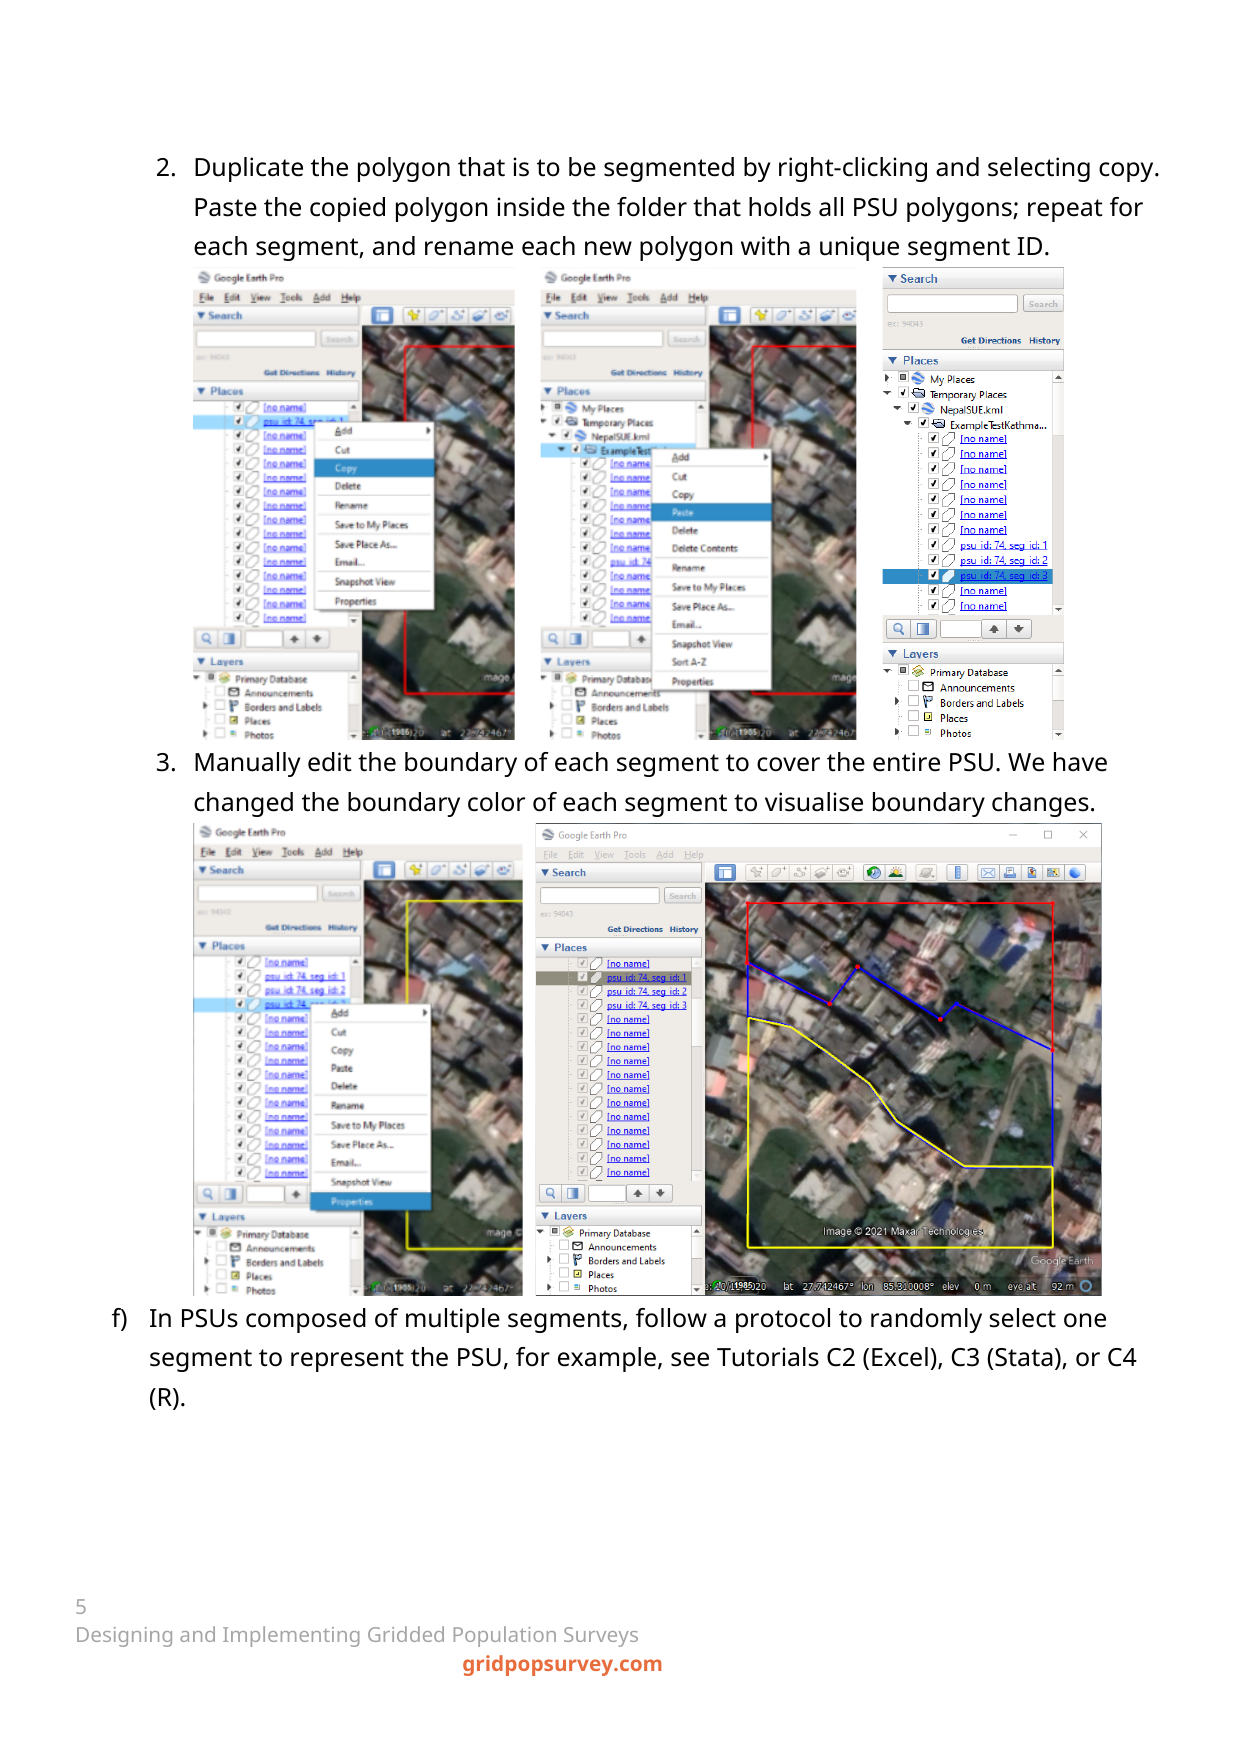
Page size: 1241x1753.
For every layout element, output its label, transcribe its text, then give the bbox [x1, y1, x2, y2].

picture [882, 267, 1064, 740]
picture [193, 823, 523, 1296]
picture [540, 267, 857, 740]
list Duplicate the polygon that is to be segmented by right-clicking and selecting copy. Paste the copied polygon inside the folder that holds all PSU polygons; repeat for each segment, and rename each new polygon with a unique segment ID. [156, 150, 1165, 262]
picture [193, 267, 515, 740]
list Manually edit the boundary of each segment to cover the entire PSU. We have changed the boundary color of each segment to visualise boundary changes. [156, 745, 1165, 818]
list In PSUs composed of multiple segments, follow a protocol to randomly select one segment to represent the PSU, for example, see Tutorials C2 (Excel), C3 (Stata), or C4 (R). [111, 1301, 1165, 1413]
picture [535, 823, 1102, 1296]
